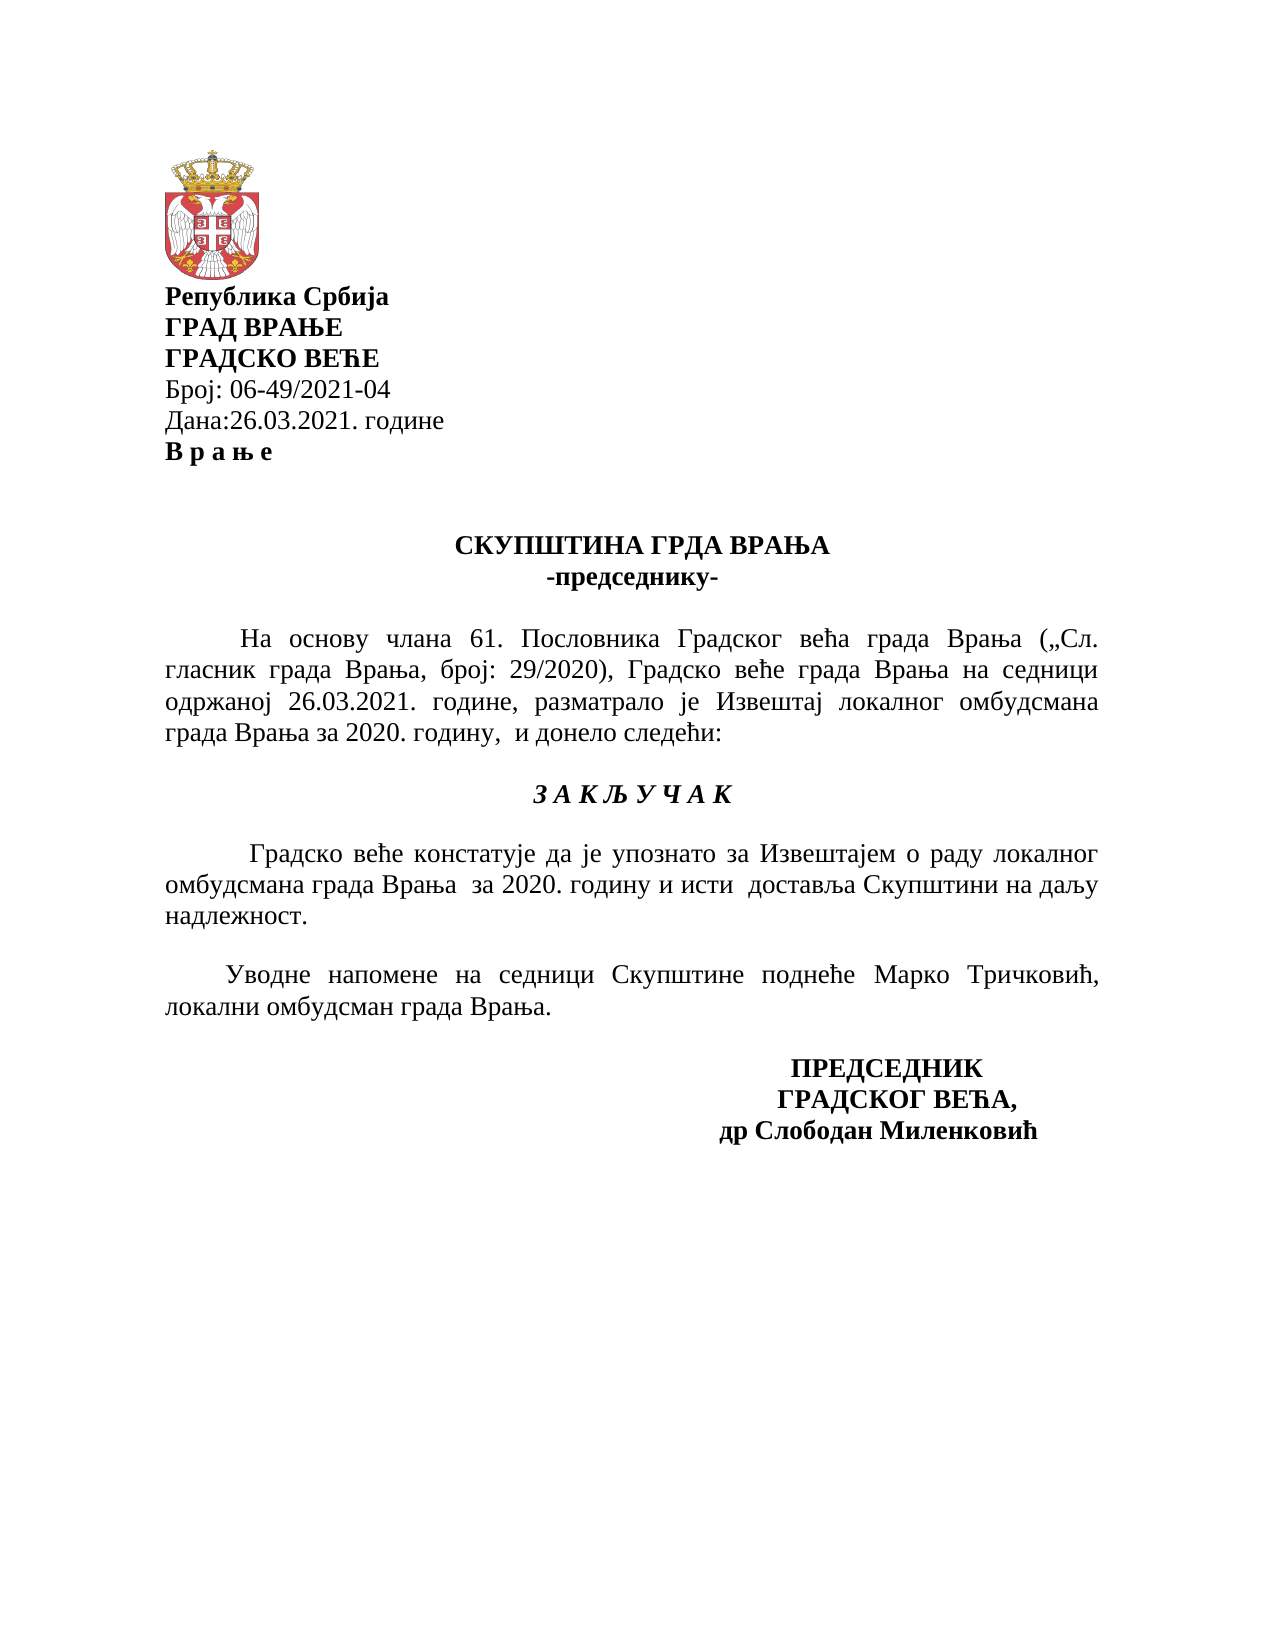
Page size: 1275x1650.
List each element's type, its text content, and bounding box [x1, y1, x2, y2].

text ГРАДСКОГ ВЕЋА, [165, 1083, 1099, 1114]
text Дана:26.03.2021. године [165, 404, 1099, 435]
text др Слободан Миленковић [165, 1114, 1099, 1146]
text СКУПШТИНА ГРДА ВРАЊА [165, 529, 1099, 560]
text На основу члана 61. Пословника Градског већа града Врања („Сл. гласник града Врања, број: 29/2020), Градско веће града Врања на седници одржаној 26.03.2021. године, разматрало је Извештај локалног омбудсмана града Врања за 2020. годину, и донело следећи: [165, 622, 1099, 747]
text ГРАДСКО ВЕЋЕ [165, 342, 1099, 373]
text Уводне напомене на седници Скупштине поднеће Марко Тричковић, локални омбудсман града Врања. [165, 959, 1099, 1021]
text Република Србија [165, 280, 1099, 311]
text -председнику- [165, 560, 1099, 591]
text Градско веће констатује да је упознатo за Извештајем о раду локалног омбудсмана града Врања за 2020. годину и исти доставља Скупштини на даљу надлежност. [165, 837, 1099, 931]
text ПРЕДСЕДНИК [165, 1052, 1099, 1083]
picture [165, 150, 259, 280]
text Број: 06-49/2021-04 [165, 373, 1099, 404]
text В р а њ е [165, 435, 1099, 467]
text З А К Љ У Ч А К [165, 778, 1099, 809]
text ГРАД ВРАЊЕ [165, 311, 1099, 342]
